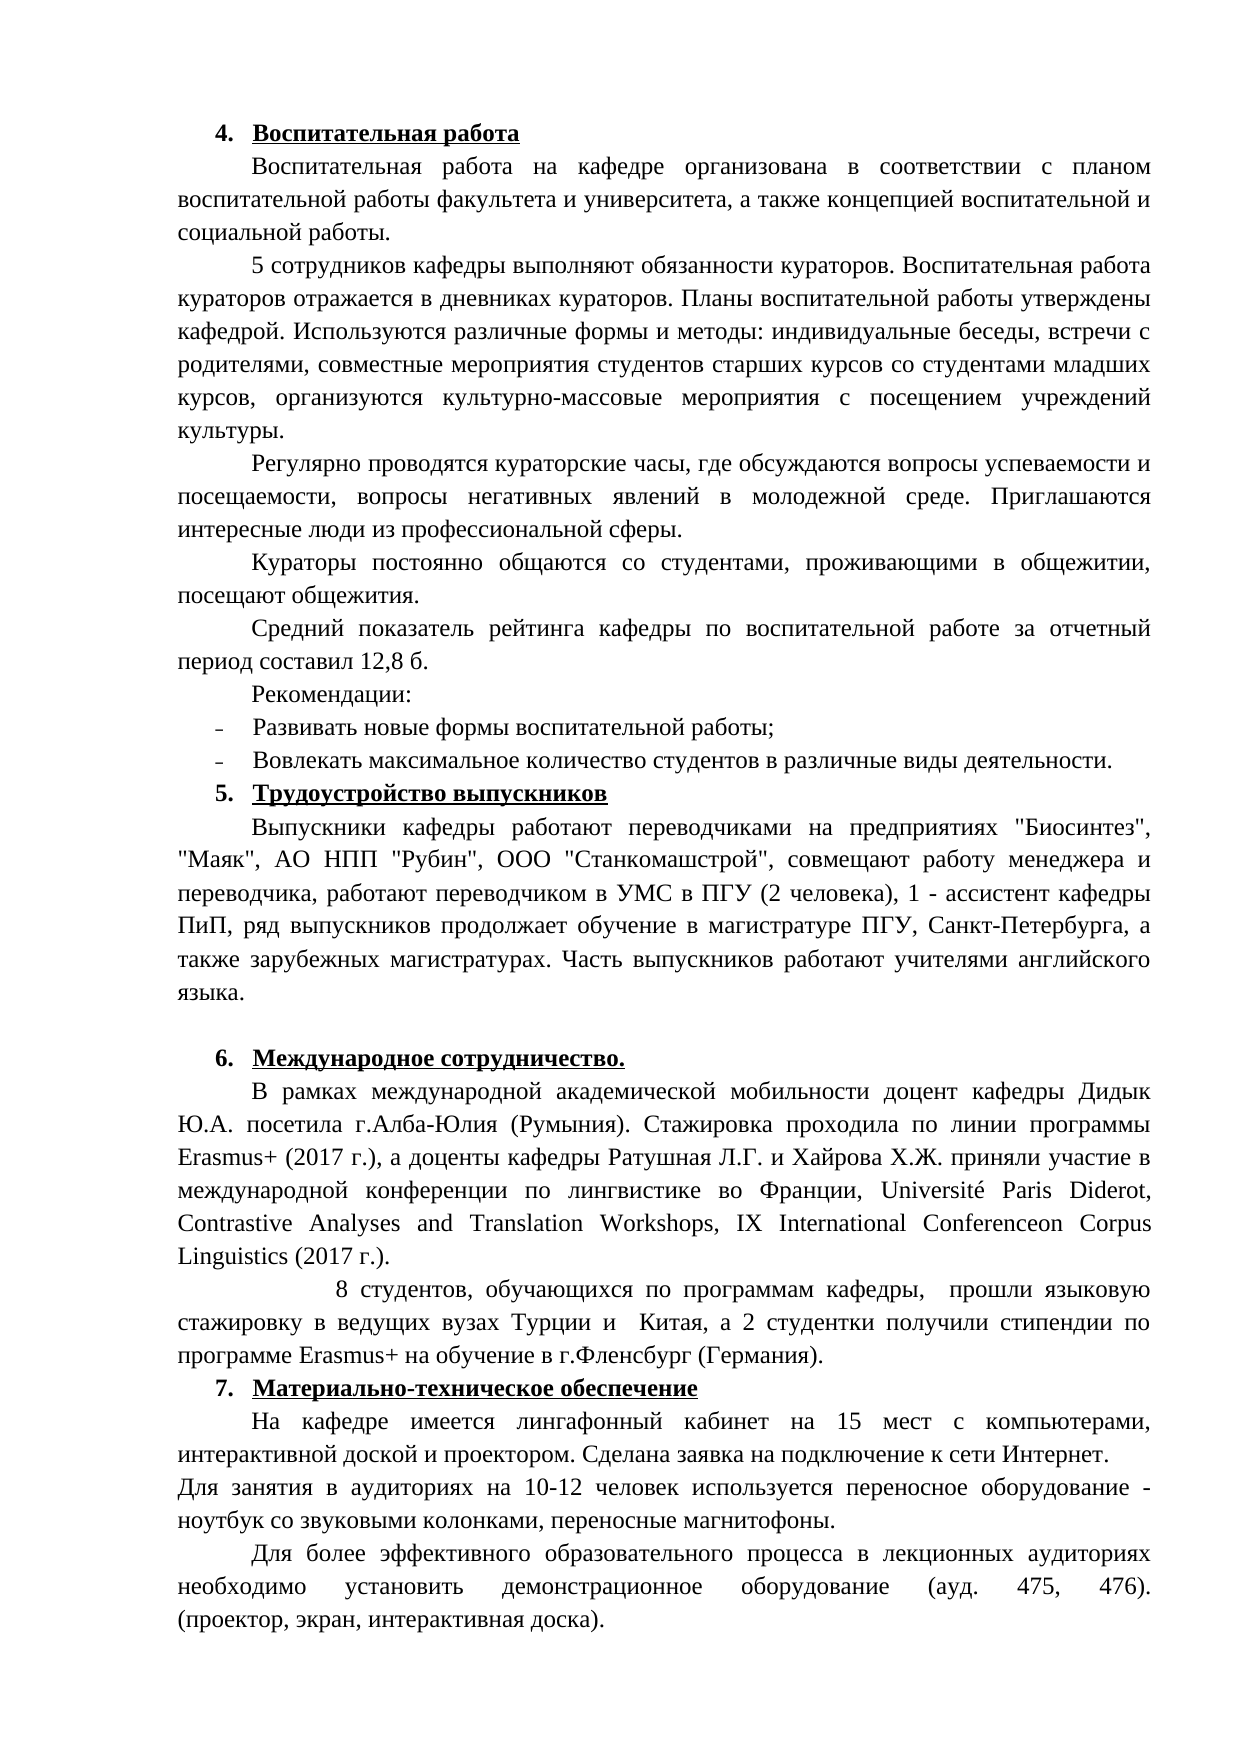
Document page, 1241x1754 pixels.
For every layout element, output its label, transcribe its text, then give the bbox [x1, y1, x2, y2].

list Материально-техническое обеспечение [215, 1373, 1152, 1402]
text 8 студентов, обучающихся по программам кафедры, прошли языковую стажировку в ведущих вузах Турции и Китая, а 2 студентки получили стипендии по программе Erasmus+ на обучение в г.Фленсбург (Германия). [177, 1274, 1152, 1369]
text 5 сотрудников кафедры выполняют обязанности кураторов. Воспитательная работа кураторов отражается в дневниках кураторов. Планы воспитательной работы утверждены кафедрой. Используются различные формы и методы: индивидуальные беседы, встречи с родителями, совместные мероприятия студентов старших курсов со студентами младших курсов, организуются культурно-массовые мероприятия с посещением учреждений культуры. [177, 250, 1152, 444]
list Воспитательная работа [215, 118, 1152, 147]
text Выпускники кафедры работают переводчиками на предприятиях "Биосинтез", "Маяк", АО НПП "Рубин", ООО "Станкомашстрой", совмещают работу менеджера и переводчика, работают переводчиком в УМС в ПГУ (2 человека), 1 - ассистент кафедры ПиП, ряд выпускников продолжает обучение в магистратуре ПГУ, Санкт-Петербурга, а также зарубежных магистратурах. Часть выпускников работают учителями английского языка. [177, 812, 1152, 1005]
list Международное сотрудничество. [215, 1043, 1152, 1071]
text Средний показатель рейтинга кафедры по воспитательной работе за отчетный период составил 12,8 б. [177, 613, 1152, 675]
list Трудоустройство выпускников [215, 778, 1152, 807]
text Воспитательная работа на кафедре организована в соответствии с планом воспитательной работы факультета и университета, а также концепцией воспитательной и социальной работы. [177, 151, 1152, 246]
list Развивать новые формы воспитательной работы; [215, 712, 1152, 741]
text Рекомендации: [177, 679, 1152, 708]
list Вовлекать максимальное количество студентов в различные виды деятельности. [215, 746, 1152, 774]
text На кафедре имеется лингафонный кабинет на 15 мест с компьютерами, интерактивной доской и проектором. Сделана заявка на подключение к сети Интернет. [177, 1406, 1152, 1468]
text Для более эффективного образовательного процесса в лекционных аудиториях необходимо установить демонстрационное оборудование (ауд. 475, 476). (проектор, экран, интерактивная доска). [177, 1538, 1152, 1633]
text Для занятия в аудиториях на 10-12 человек используется переносное оборудование - ноутбук со звуковыми колонками, переносные магнитофоны. [177, 1472, 1152, 1534]
text Регулярно проводятся кураторские часы, где обсуждаются вопросы успеваемости и посещаемости, вопросы негативных явлений в молодежной среде. Приглашаются интересные люди из профессиональной сферы. [177, 448, 1152, 543]
list В рамках международной академической мобильности доцент кафедры Дидык Ю.А. посетила г.Алба-Юлия (Румыния). Стажировка проходила по линии программы Erasmus+ (2017 г.), а доценты кафедры Ратушная Л.Г. и Хайрова Х.Ж. приняли участие в международной конференции по лингвистике во Франции, Université Paris Diderot, Contrastive Analyses and Translation Workshops, IX International Conferenceon Corpus Linguistics (2017 г.). [177, 1076, 1152, 1269]
text Кураторы постоянно общаются со студентами, проживающими в общежитии, посещают общежития. [177, 547, 1152, 609]
